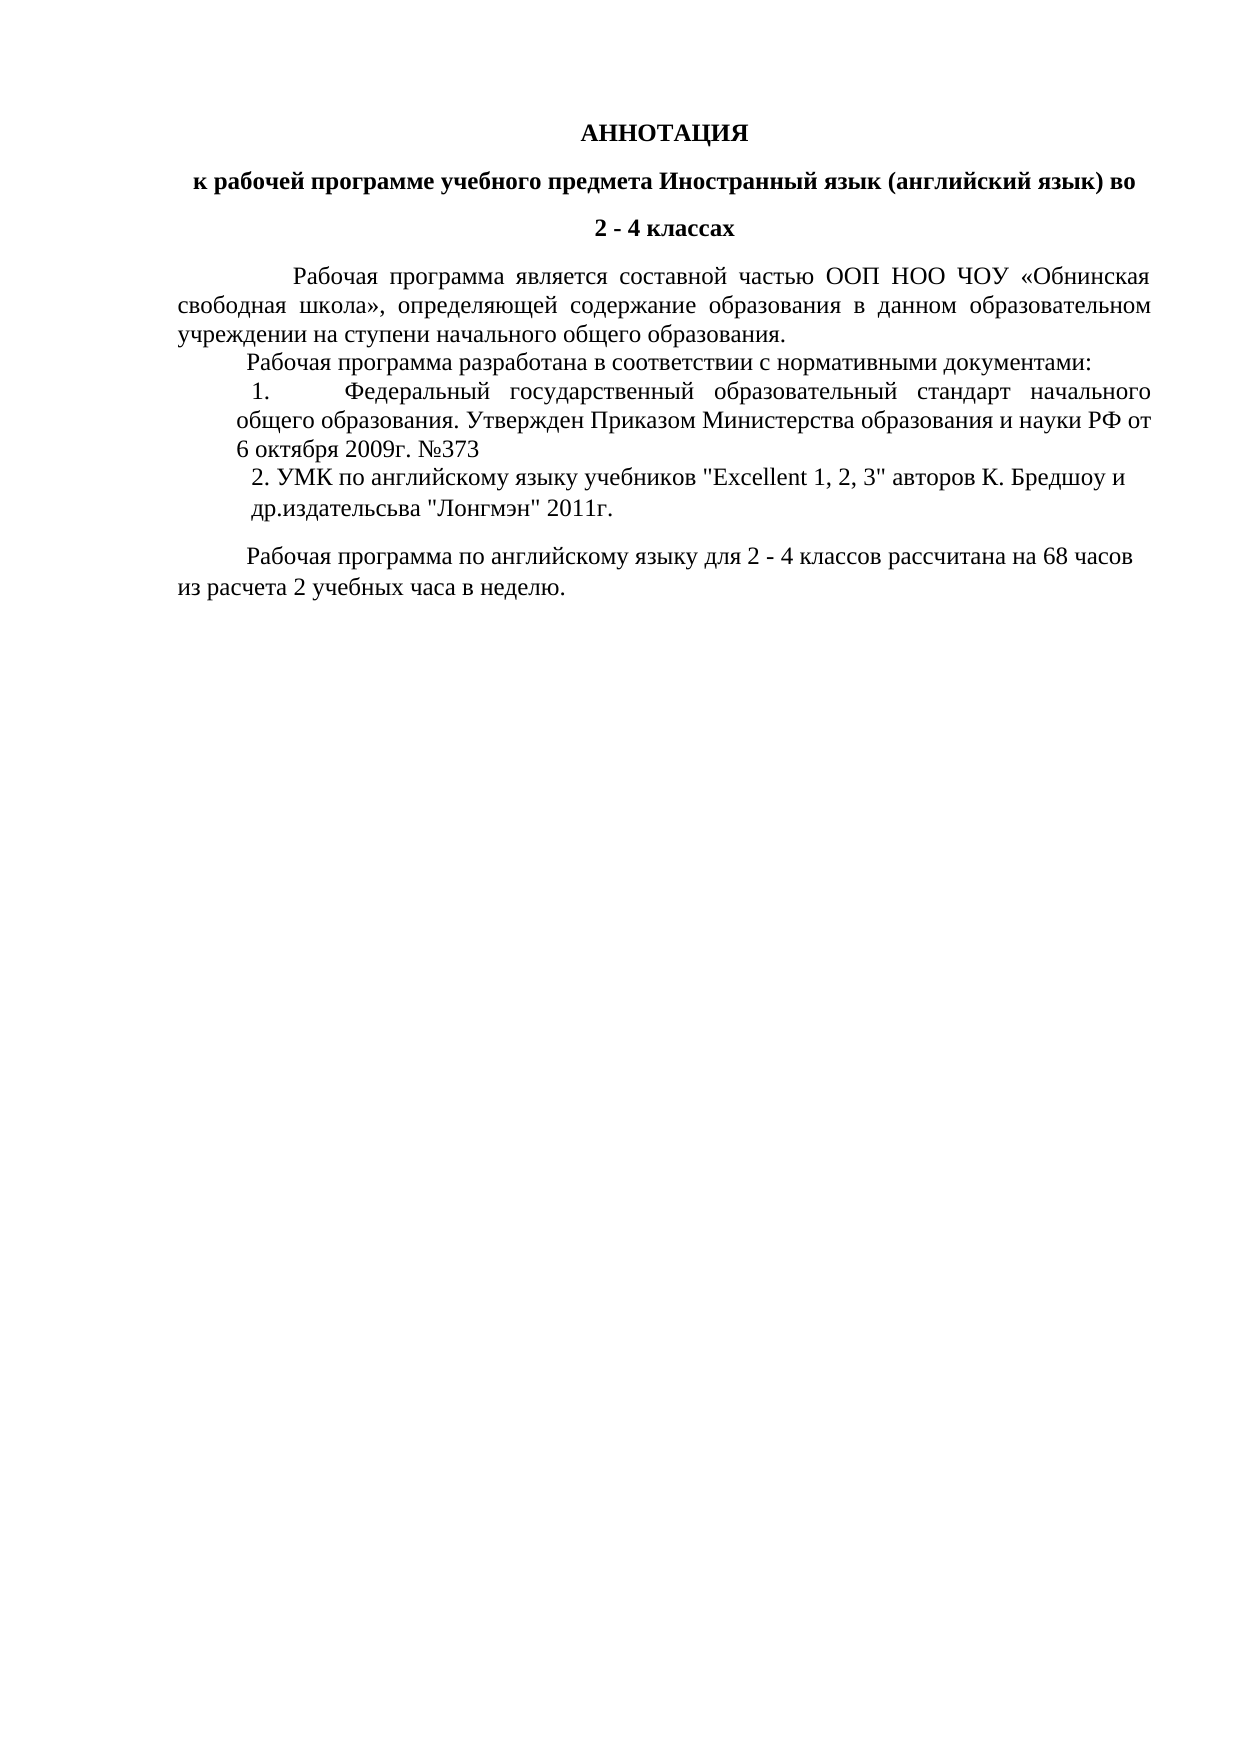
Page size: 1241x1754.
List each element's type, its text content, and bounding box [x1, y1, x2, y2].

text 2 - 4 классах [177, 213, 1152, 242]
list Федеральный государственный образовательный стандарт начального общего образования. Утвержден Приказом Министерства образования и науки РФ от 6 октября 2009г. №373 [236, 376, 1152, 462]
text АННОТАЦИЯ [177, 118, 1152, 147]
text Рабочая программа разработана в соответствии с нормативными документами: [177, 347, 1152, 376]
text к рабочей программе учебного предмета Иностранный язык (английский язык) во [177, 166, 1152, 194]
text 2. УМК по английскому языку учебников "Excellent 1, 2, 3" авторов К. Бредшоу и др.издательсьва "Лонгмэн" 2011г. [251, 462, 1152, 522]
text Рабочая программа является составной частью ООП НОО ЧОУ «Обнинская свободная школа», определяющей содержание образования в данном образовательном учреждении на ступени начального общего образования. [177, 261, 1152, 347]
text Рабочая программа по английскому языку для 2 - 4 классов рассчитана на 68 часов из расчета 2 учебных часа в неделю. [177, 541, 1152, 601]
